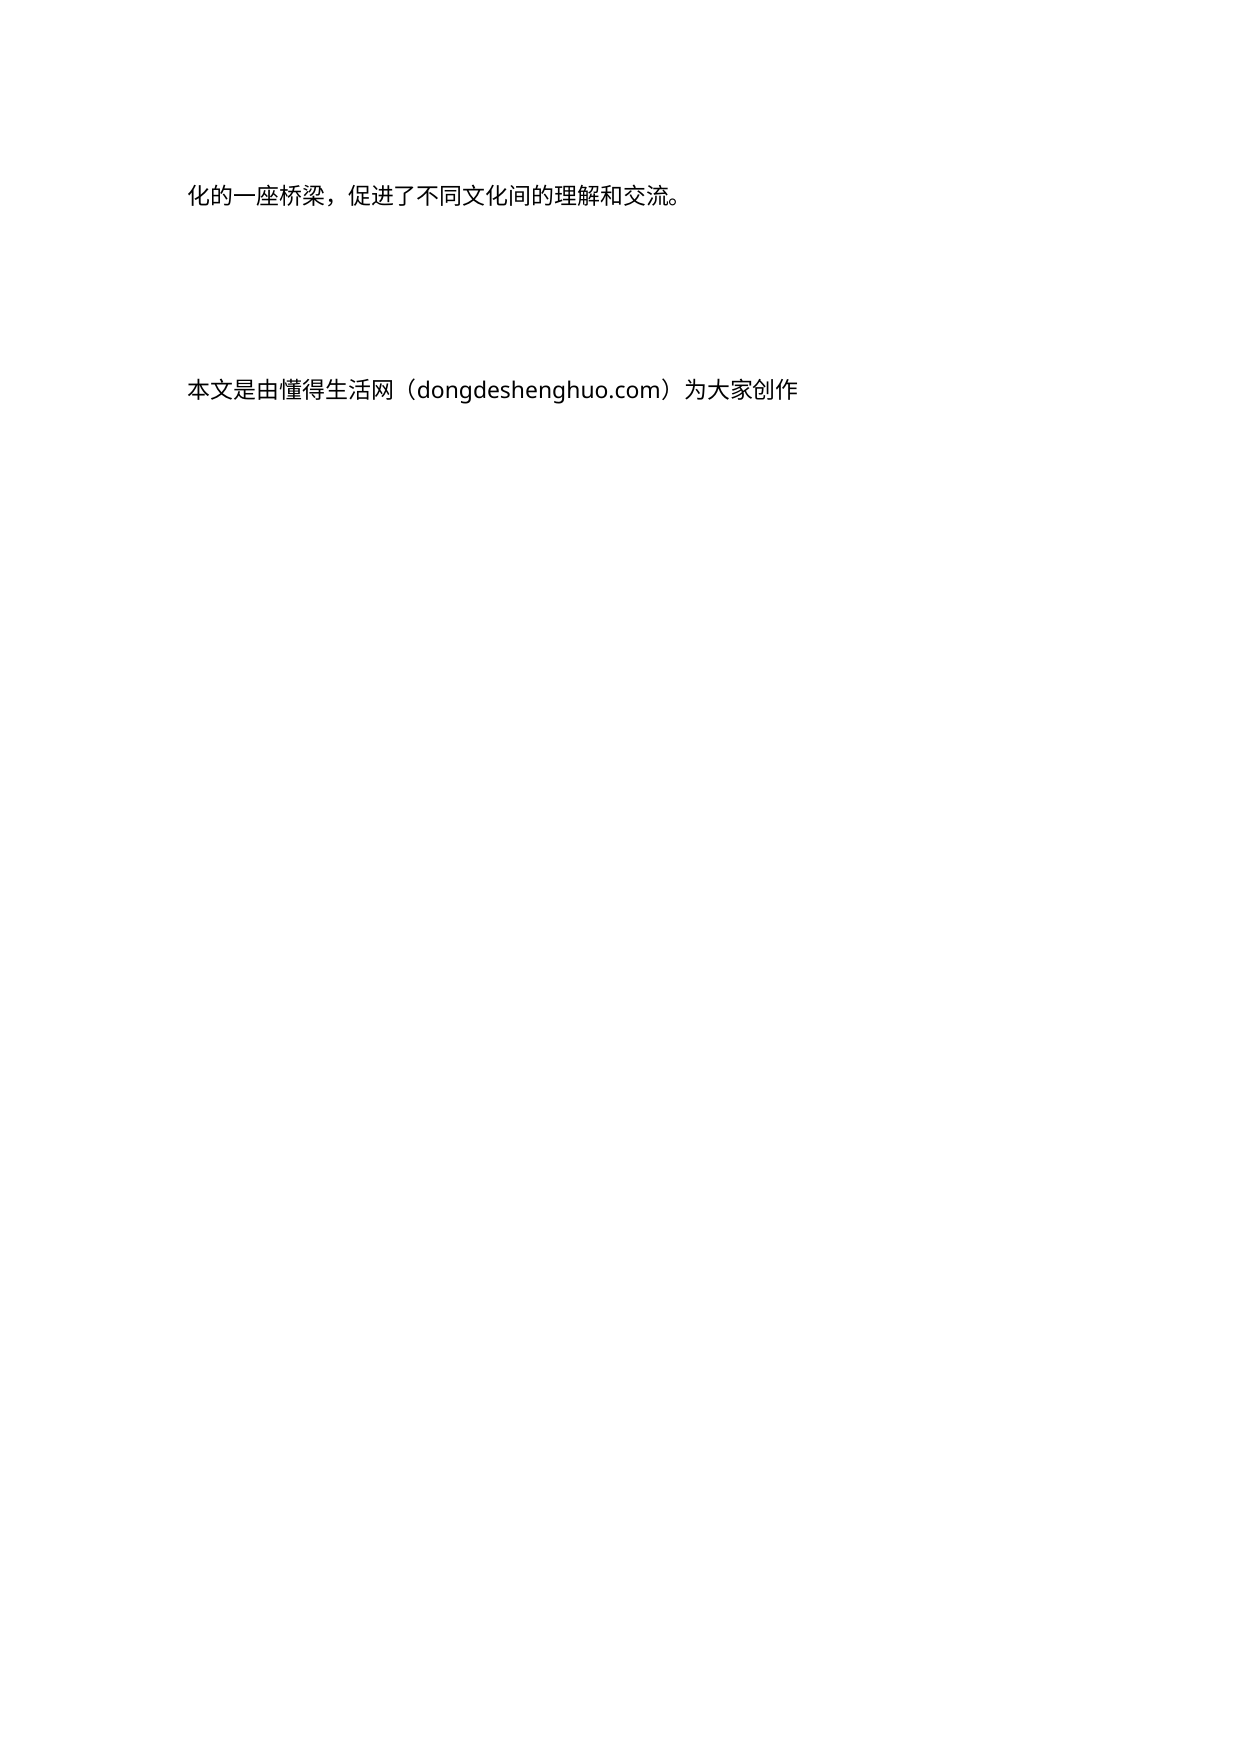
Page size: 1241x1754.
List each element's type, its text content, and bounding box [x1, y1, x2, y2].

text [187, 162, 1053, 227]
text 本文是由懂得生活网（dongdeshenghuo.com）为大家创作 [187, 356, 1053, 421]
